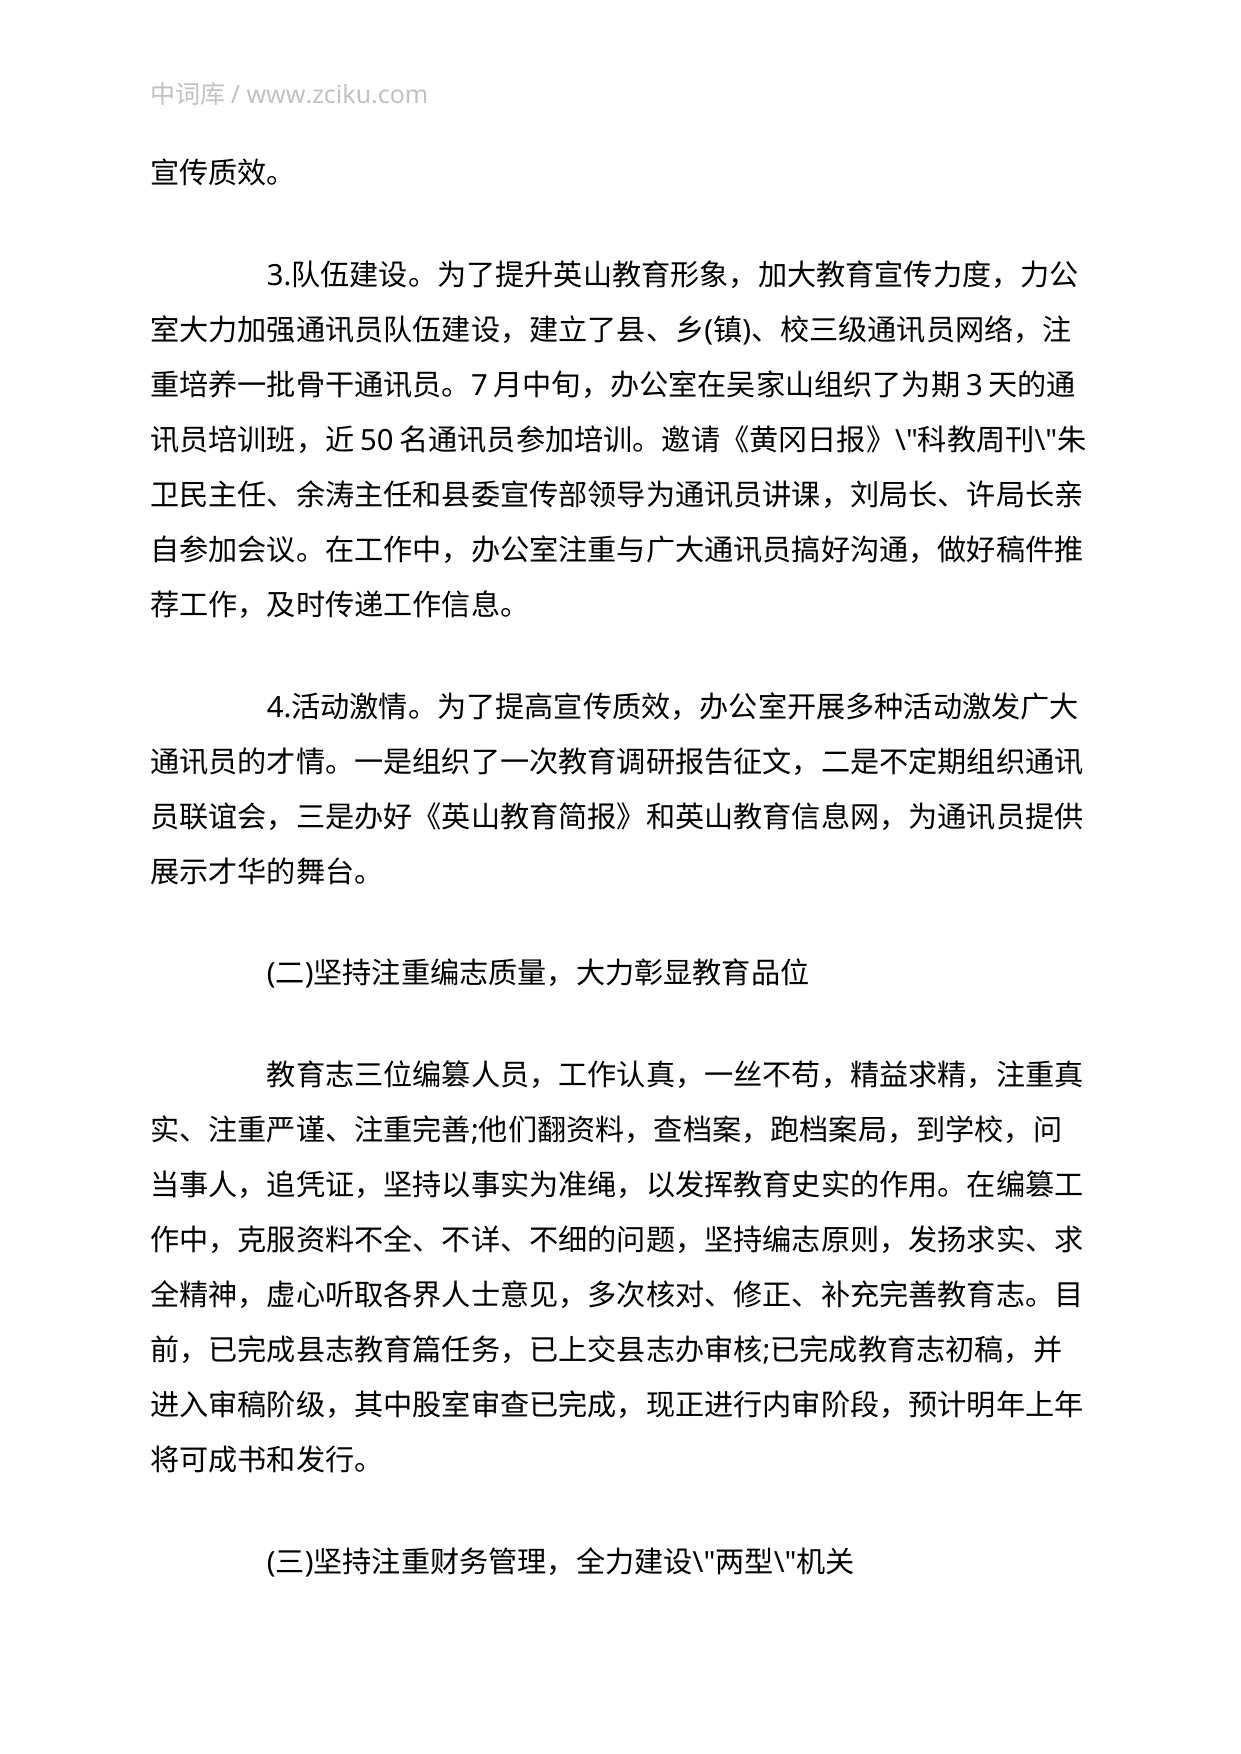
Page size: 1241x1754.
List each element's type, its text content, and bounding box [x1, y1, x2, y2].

text 3.队伍建设。为了提升英山教育形象，加大教育宣传力度，力公室大力加强通讯员队伍建设，建立了县、乡(镇)、校三级通讯员网络，注重培养一批骨干通讯员。7月中旬，办公室在吴家山组织了为期3天的通讯员培训班，近50名通讯员参加培训。邀请《黄冈日报》\"科教周刊\"朱卫民主任、余涛主任和县委宣传部领导为通讯员讲课，刘局长、许局长亲自参加会议。在工作中，办公室注重与广大通讯员搞好沟通，做好稿件推荐工作，及时传递工作信息。 [150, 252, 1090, 624]
text (二)坚持注重编志质量，大力彰显教育品位 [150, 950, 1090, 992]
text 4.活动激情。为了提高宣传质效，办公室开展多种活动激发广大通讯员的才情。一是组织了一次教育调研报告征文，二是不定期组织通讯员联谊会，三是办好《英山教育简报》和英山教育信息网，为通讯员提供展示才华的舞台。 [150, 683, 1090, 890]
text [150, 150, 1090, 192]
text 教育志三位编篡人员，工作认真，一丝不苟，精益求精，注重真实、注重严谨、注重完善;他们翻资料，查档案，跑档案局，到学校，问当事人，追凭证，坚持以事实为准绳，以发挥教育史实的作用。在编篡工作中，克服资料不全、不详、不细的问题，坚持编志原则，发扬求实、求全精神，虚心听取各界人士意见，多次核对、修正、补充完善教育志。目前，已完成县志教育篇任务，已上交县志办审核;已完成教育志初稿，并进入审稿阶级，其中股室审查已完成，现正进行内审阶段，预计明年上年将可成书和发行。 [150, 1052, 1090, 1479]
text (三)坚持注重财务管理，全力建设\"两型\"机关 [150, 1538, 1090, 1581]
